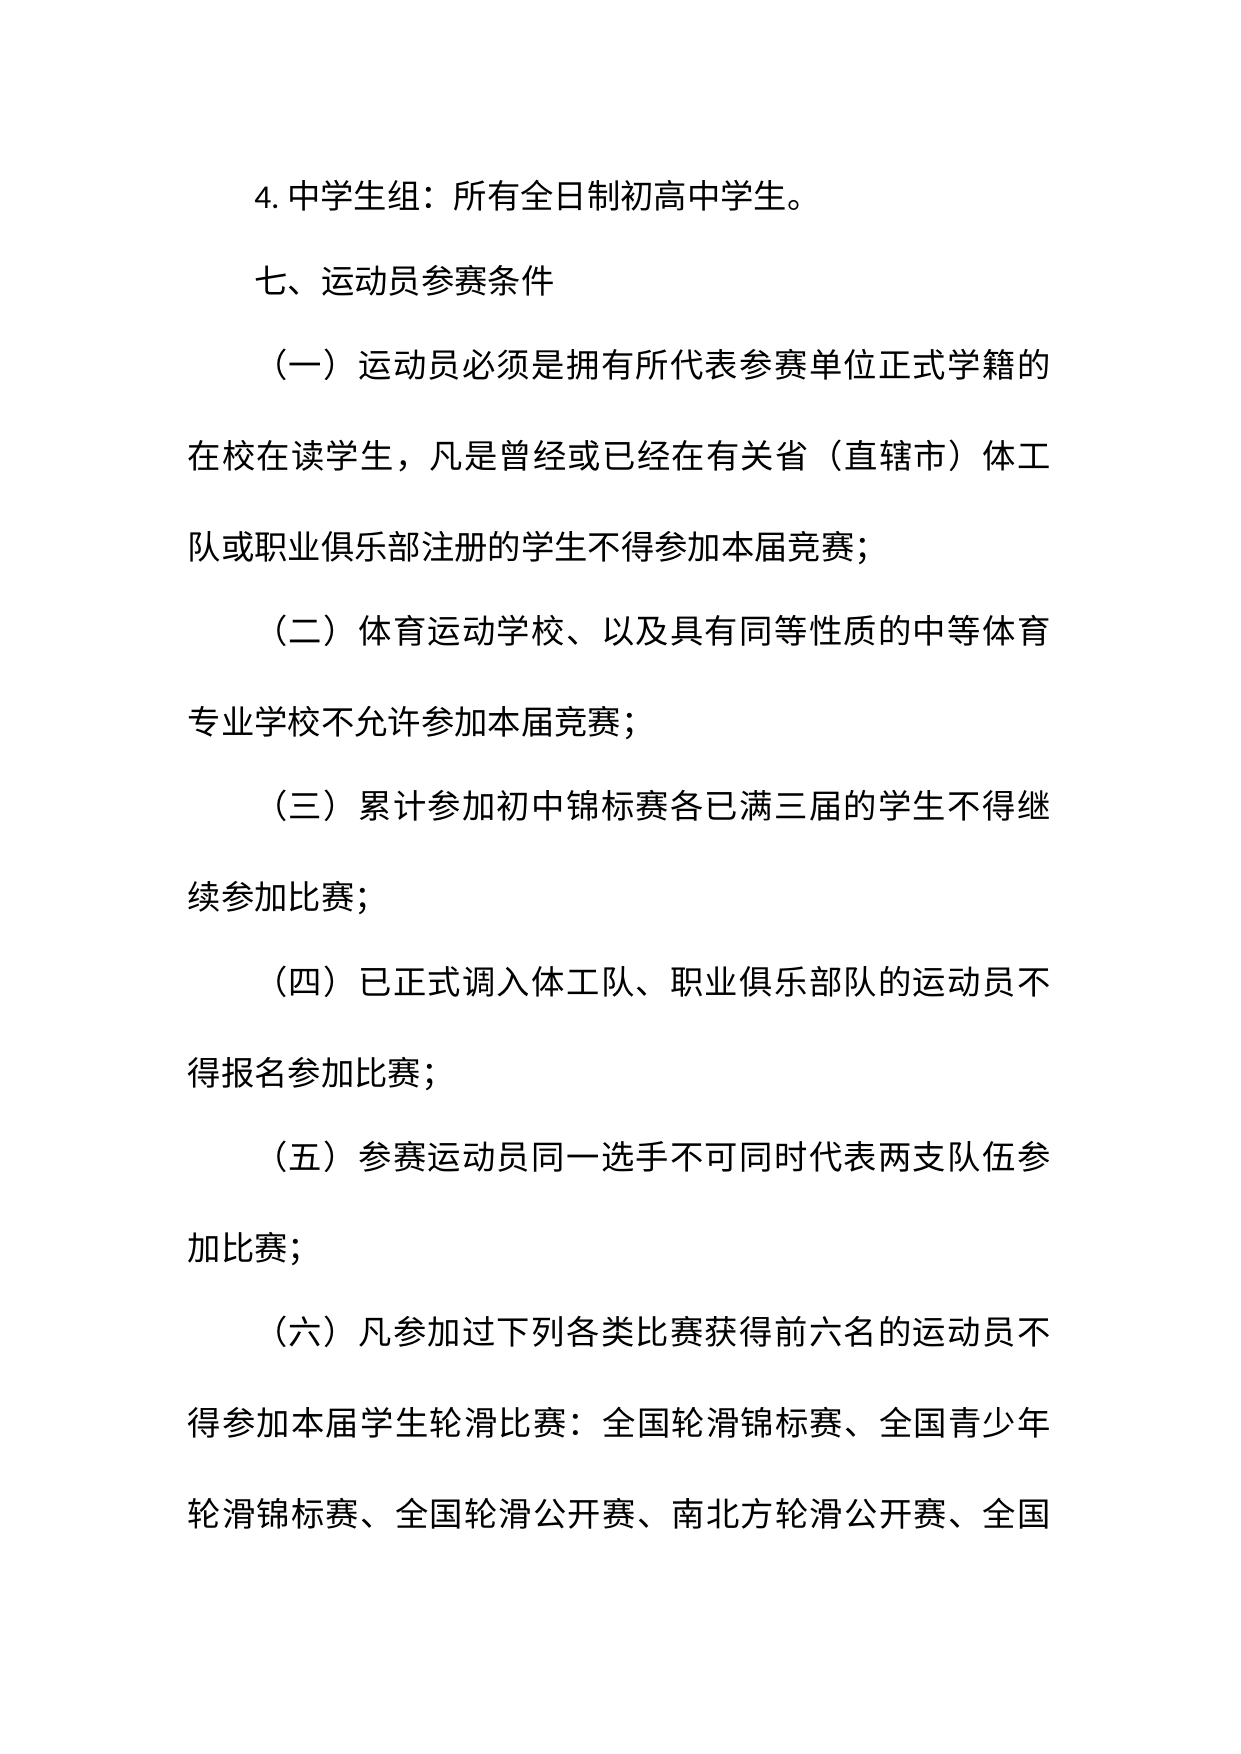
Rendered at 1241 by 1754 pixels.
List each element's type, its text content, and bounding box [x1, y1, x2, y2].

text （四）已正式调入体工队、职业俱乐部队的运动员不得报名参加比赛； [187, 947, 1053, 1103]
text 七、运动员参赛条件 [187, 246, 1053, 311]
text 4. 中学生组：所有全日制初高中学生。 [187, 162, 1053, 227]
text （五）参赛运动员同一选手不可同时代表两支队伍参加比赛； [187, 1122, 1053, 1278]
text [187, 1297, 1053, 1544]
text （一）运动员必须是拥有所代表参赛单位正式学籍的在校在读学生，凡是曾经或已经在有关省（直辖市）体工队或职业俱乐部注册的学生不得参加本届竞赛； [187, 331, 1053, 577]
text （三）累计参加初中锦标赛各已满三届的学生不得继续参加比赛； [187, 772, 1053, 928]
text （二）体育运动学校、以及具有同等性质的中等体育专业学校不允许参加本届竞赛； [187, 597, 1053, 753]
